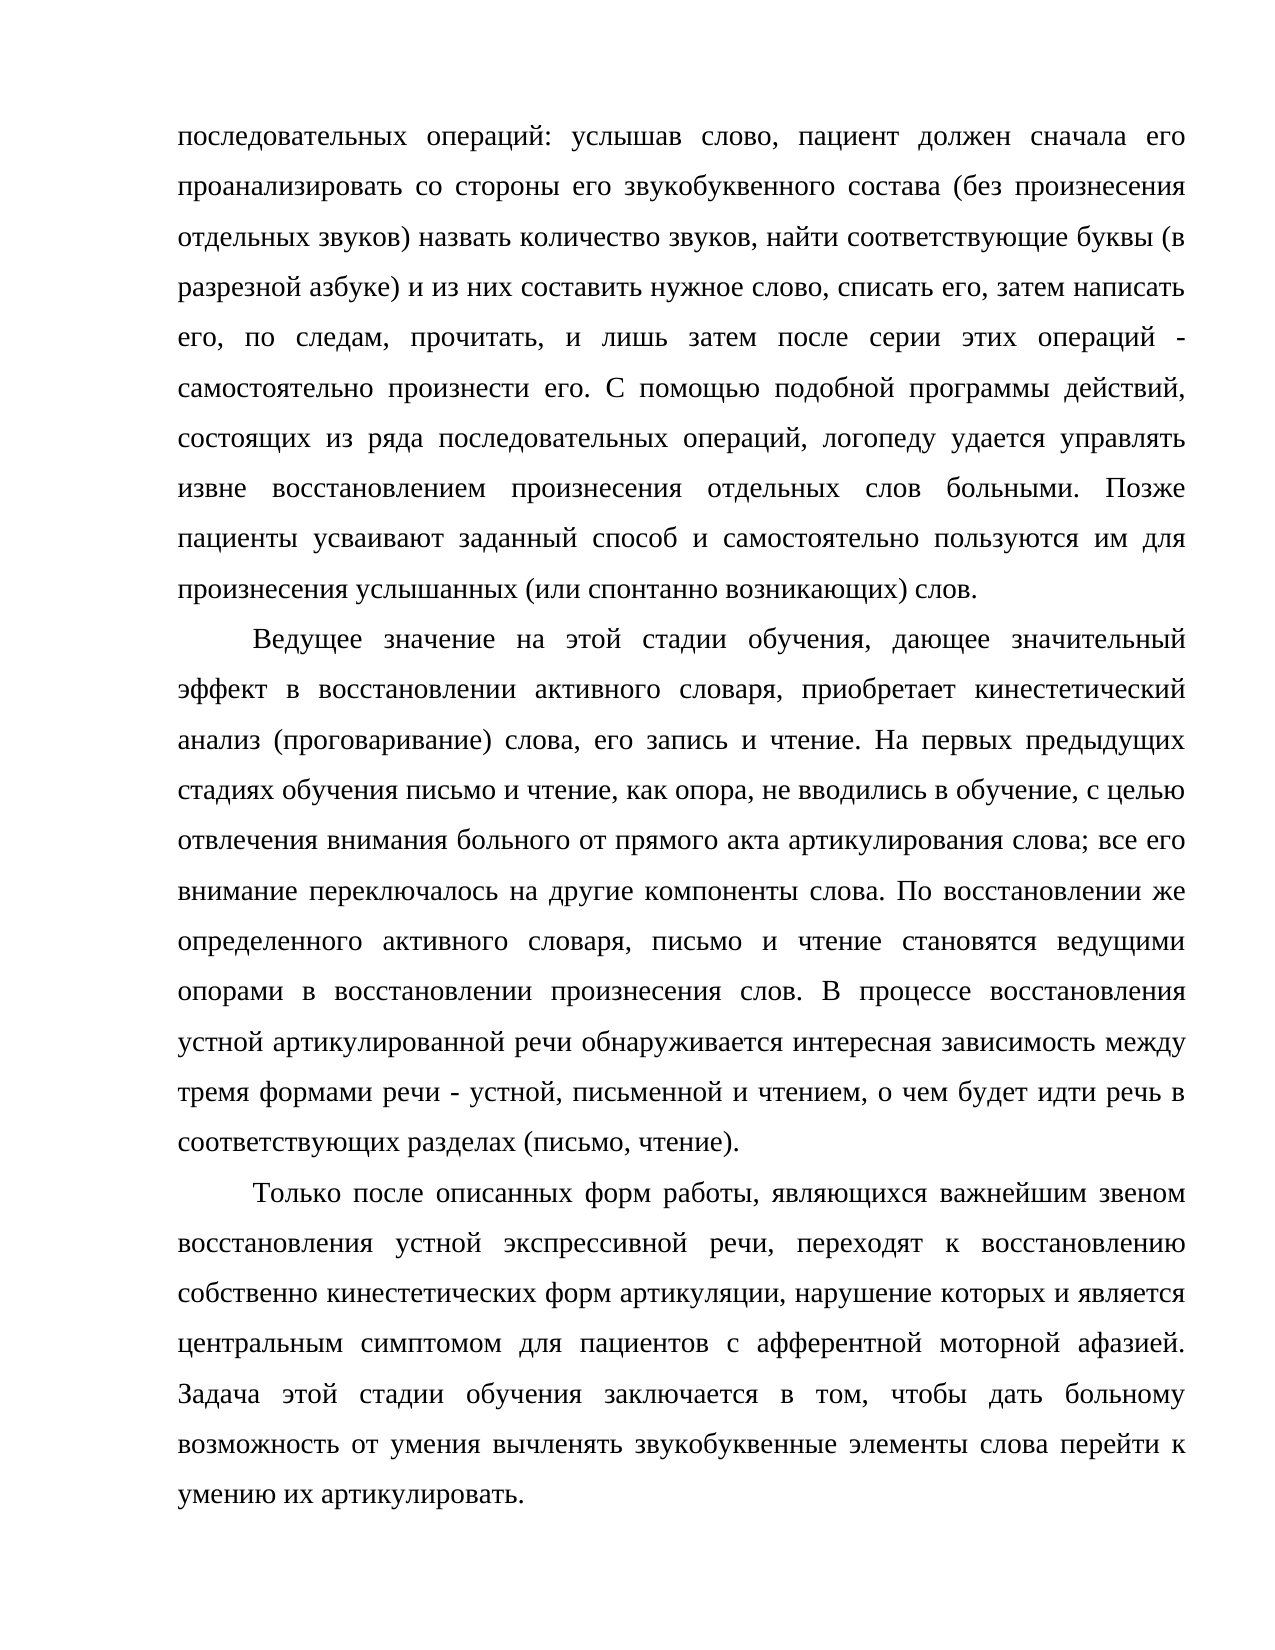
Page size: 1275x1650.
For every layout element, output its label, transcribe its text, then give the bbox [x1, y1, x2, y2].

text Ведущее значение на этой стадии обучения, дающее значительный эффект в восстановлении активного словаря, приобретает кинестетический анализ (проговаривание) слова, его запись и чтение. На первых предыдущих стадиях обучения письмо и чтение, как опора, не вводились в обучение, с целью отвлечения внимания больного от прямого акта артикулирования слова; все его внимание переключалось на другие компоненты слова. По восстановлении же определенного активного словаря, письмо и чтение становятся ведущими опорами в восстановлении произнесения слов. В процессе восстановления устной артикулированной речи обнаруживается интересная зависимость между тремя формами речи - устной, письменной и чтением, о чем будет идти речь в соответствующих разделах (письмо, чтение). [177, 621, 1186, 1158]
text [177, 118, 1186, 604]
text Только после описанных форм работы, являющихся важнейшим звеном восстановления устной экспрессивной речи, переходят к восстановлению собственно кинестетических форм артикуляции, нарушение которых и является центральным симптомом для пациентов с афферентной моторной афазией. Задача этой стадии обучения заключается в том, чтобы дать больному возможность от умения вычленять звукобуквенные элементы слова перейти к умению их артикулировать. [177, 1175, 1186, 1510]
